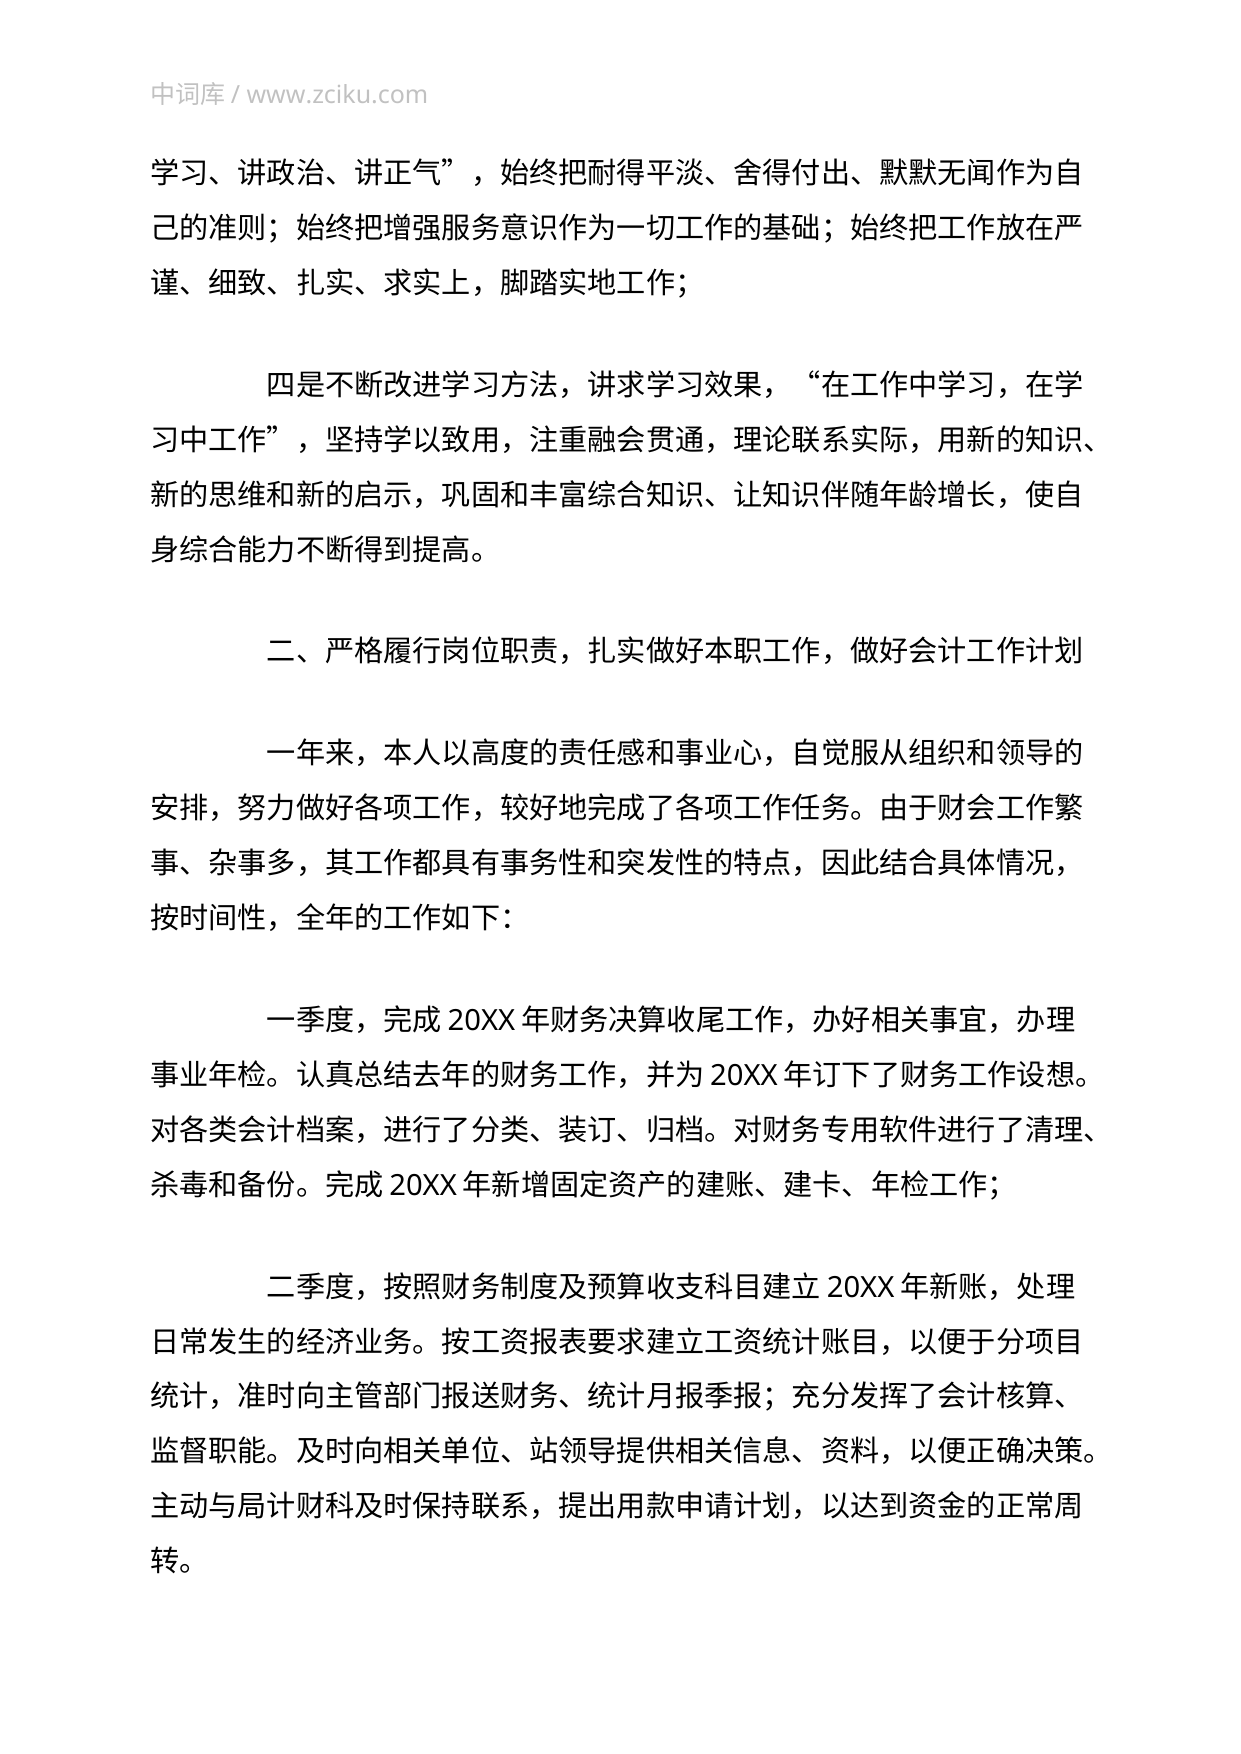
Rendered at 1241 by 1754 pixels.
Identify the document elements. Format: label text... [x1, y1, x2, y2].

text 二、严格履行岗位职责，扎实做好本职工作，做好会计工作计划 [150, 628, 1090, 670]
text 一年来，本人以高度的责任感和事业心，自觉服从组织和领导的安排，努力做好各项工作，较好地完成了各项工作任务。由于财会工作繁事、杂事多，其工作都具有事务性和突发性的特点，因此结合具体情况，按时间性，全年的工作如下： [150, 730, 1090, 937]
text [150, 150, 1090, 302]
text 四是不断改进学习方法，讲求学习效果，“在工作中学习，在学习中工作”，坚持学以致用，注重融会贯通，理论联系实际，用新的知识、新的思维和新的启示，巩固和丰富综合知识、让知识伴随年龄增长，使自身综合能力不断得到提高。 [150, 362, 1090, 568]
text 二季度，按照财务制度及预算收支科目建立20XX年新账，处理日常发生的经济业务。按工资报表要求建立工资统计账目，以便于分项目统计，准时向主管部门报送财务、统计月报季报；充分发挥了会计核算、监督职能。及时向相关单位、站领导提供相关信息、资料，以便正确决策。主动与局计财科及时保持联系，提出用款申请计划，以达到资金的正常周转。 [150, 1263, 1090, 1580]
text 一季度，完成20XX年财务决算收尾工作，办好相关事宜，办理事业年检。认真总结去年的财务工作，并为20XX年订下了财务工作设想。对各类会计档案，进行了分类、装订、归档。对财务专用软件进行了清理、杀毒和备份。完成20XX年新增固定资产的建账、建卡、年检工作； [150, 996, 1090, 1203]
